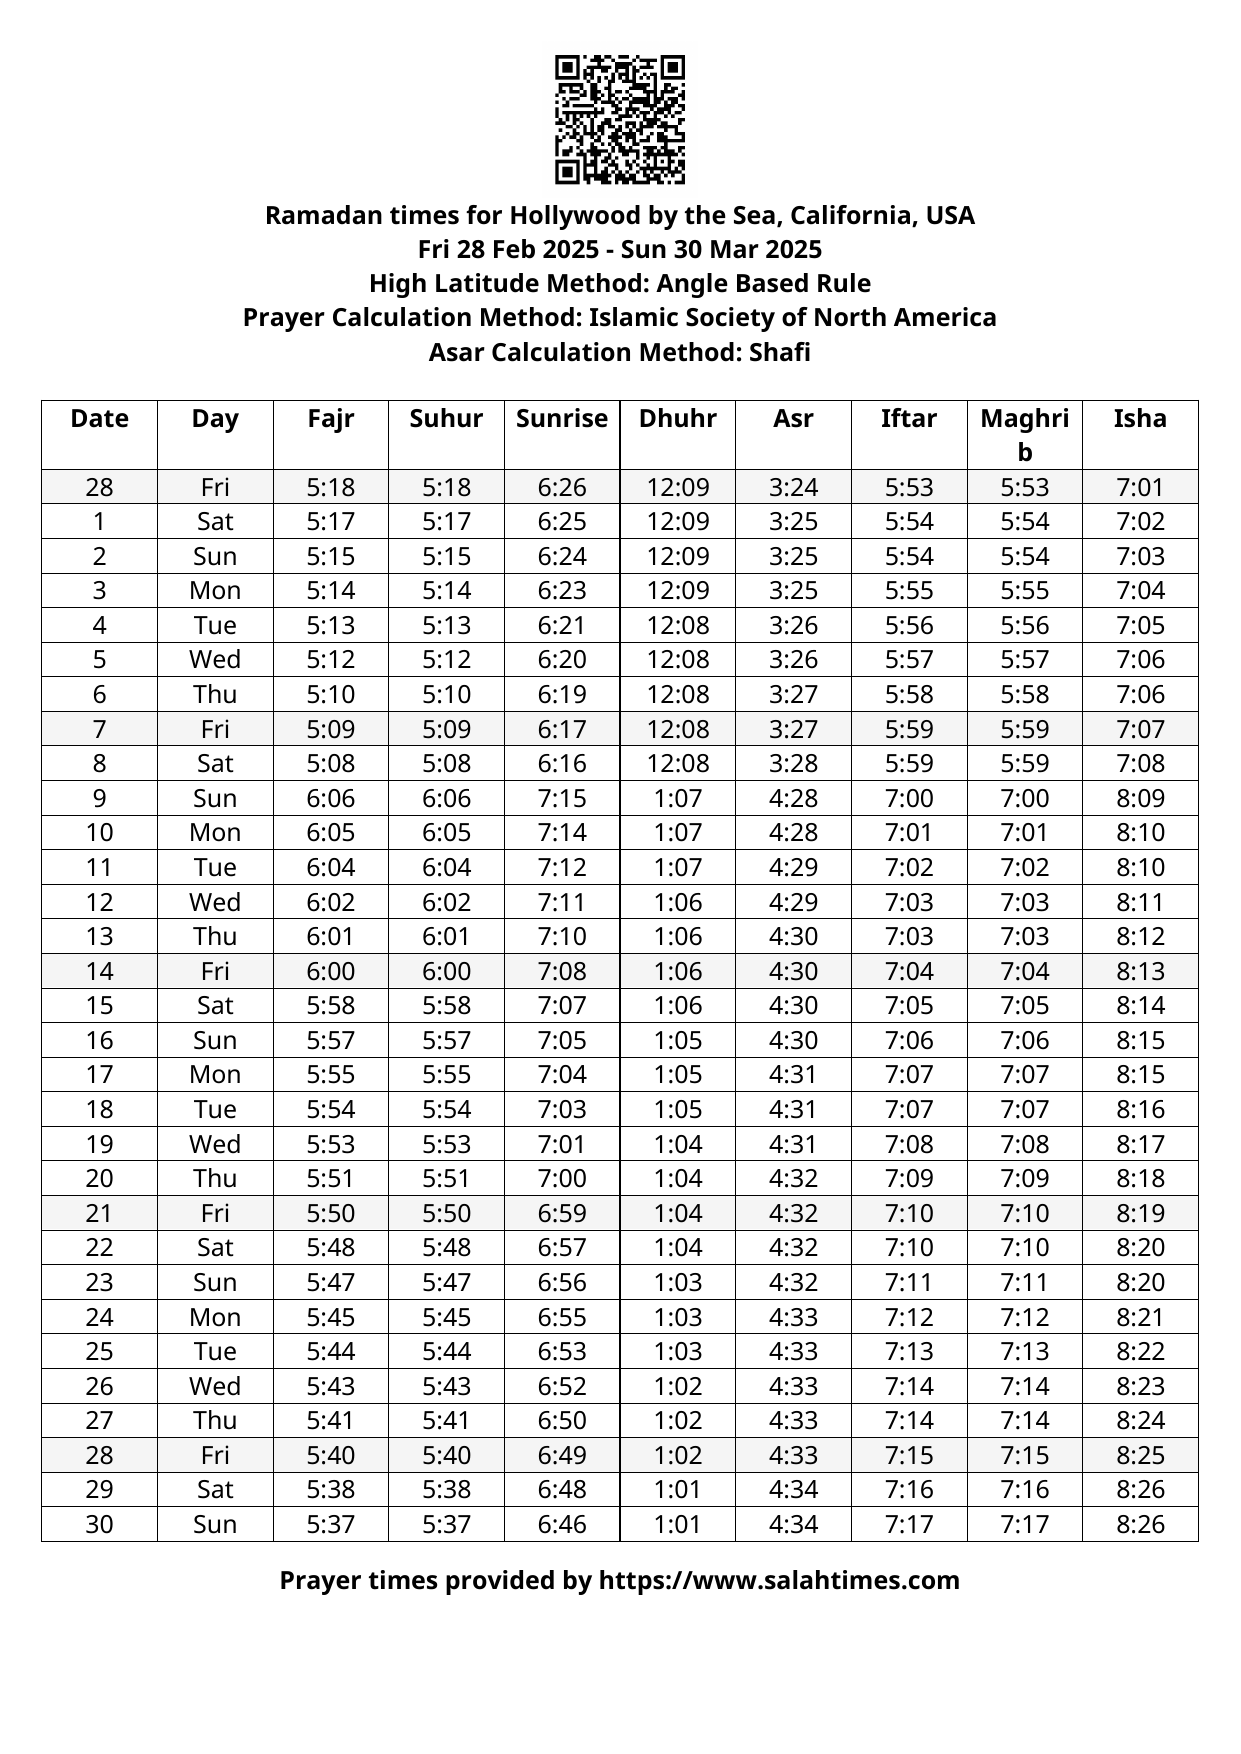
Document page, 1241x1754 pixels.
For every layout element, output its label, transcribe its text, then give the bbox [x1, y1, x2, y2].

text Asar Calculation Method: Shafi [42, 334, 1198, 368]
table_cell Tue [158, 1092, 273, 1126]
table_cell 5:57 [389, 1023, 504, 1057]
table_cell 7:11 [505, 885, 619, 918]
table_cell Wed [158, 1127, 273, 1160]
table_cell 7:00 [968, 781, 1082, 814]
table_cell 6:16 [505, 746, 619, 780]
table_cell Sun [158, 539, 273, 572]
table_cell 7:04 [852, 954, 967, 987]
table_cell 4:30 [736, 954, 851, 987]
table_header Asr [736, 401, 851, 469]
table_cell 15 [42, 989, 157, 1022]
table_cell 7:03 [852, 885, 967, 918]
table_cell 8:26 [1083, 1473, 1198, 1506]
table_cell 6:20 [505, 643, 619, 676]
text Fri 28 Feb 2025 - Sun 30 Mar 2025 [42, 232, 1198, 266]
table_cell 5:55 [852, 574, 967, 607]
table_cell Tue [158, 608, 273, 642]
table_cell 4:28 [736, 781, 851, 814]
table_cell 7:16 [968, 1473, 1082, 1506]
table_cell 3:26 [736, 643, 851, 676]
table_cell 8:11 [1083, 885, 1198, 918]
table_cell 7:03 [968, 885, 1082, 918]
table_cell 14 [42, 954, 157, 987]
table_header Sunrise [505, 401, 619, 469]
table_cell Mon [158, 816, 273, 849]
table_cell 1:05 [621, 1092, 735, 1126]
table_cell 7:11 [968, 1265, 1082, 1299]
table_cell 5:51 [389, 1161, 504, 1195]
table_cell 7:01 [852, 816, 967, 849]
table_cell 7:04 [1083, 574, 1198, 607]
table_cell Sat [158, 1231, 273, 1264]
table_cell 7:01 [968, 816, 1082, 849]
table_cell 3:24 [736, 470, 851, 503]
table_cell 5:17 [389, 504, 504, 538]
table_cell 5:09 [274, 712, 388, 745]
table_cell 8:24 [1083, 1404, 1198, 1437]
table_cell 5:38 [274, 1473, 388, 1506]
table_cell 4:33 [736, 1438, 851, 1472]
table_cell 7:05 [852, 989, 967, 1022]
table_cell Thu [158, 677, 273, 711]
table_cell 6:17 [505, 712, 619, 745]
table_cell 26 [42, 1369, 157, 1402]
table_cell Sun [158, 1265, 273, 1299]
table_cell 4:32 [736, 1161, 851, 1195]
table_cell 24 [42, 1300, 157, 1333]
table_cell 7:14 [505, 816, 619, 849]
table_cell 8:10 [1083, 816, 1198, 849]
table_cell 6:24 [505, 539, 619, 572]
table_cell 1:04 [621, 1231, 735, 1264]
picture [542, 41, 699, 198]
table_header Date [42, 401, 157, 469]
text Prayer Calculation Method: Islamic Society of North America [42, 300, 1198, 334]
table_cell 4:31 [736, 1127, 851, 1160]
table_cell 4:33 [736, 1300, 851, 1333]
table_cell 5:08 [389, 746, 504, 780]
table_cell Mon [158, 1300, 273, 1333]
table_cell 6:52 [505, 1369, 619, 1402]
table_cell 5:55 [968, 574, 1082, 607]
table_cell 5:48 [274, 1231, 388, 1264]
table_cell 1:06 [621, 954, 735, 987]
table_cell 5:37 [274, 1507, 388, 1541]
text Ramadan times for Hollywood by the Sea, California, USA [42, 198, 1198, 232]
table_cell 3:25 [736, 574, 851, 607]
table_cell 8:21 [1083, 1300, 1198, 1333]
table_cell 7:06 [1083, 643, 1198, 676]
text Prayer times provided by https://www.salahtimes.com [42, 1563, 1198, 1597]
table_cell 7:02 [968, 850, 1082, 884]
table_cell 8:16 [1083, 1092, 1198, 1126]
table_cell 5:13 [389, 608, 504, 642]
table_cell 5:45 [274, 1300, 388, 1333]
table_cell 8:26 [1083, 1507, 1198, 1541]
table_cell 5:55 [389, 1058, 504, 1091]
table_cell 7:09 [852, 1161, 967, 1195]
table_cell 7:02 [852, 850, 967, 884]
table_cell 5:58 [852, 677, 967, 711]
table_cell 7:05 [1083, 608, 1198, 642]
table_cell 7:07 [1083, 712, 1198, 745]
table_cell 7:05 [968, 989, 1082, 1022]
table_cell 1:07 [621, 816, 735, 849]
table_cell 13 [42, 919, 157, 953]
table_cell 5:58 [274, 989, 388, 1022]
table_cell 5:57 [274, 1023, 388, 1057]
table_cell 6:02 [389, 885, 504, 918]
table_cell 7:01 [1083, 470, 1198, 503]
table_cell 7:10 [968, 1196, 1082, 1229]
table_cell 6:04 [389, 850, 504, 884]
table_cell 7:15 [968, 1438, 1082, 1472]
table_cell 7:14 [852, 1404, 967, 1437]
table_cell 12:09 [621, 539, 735, 572]
table_cell 1:03 [621, 1265, 735, 1299]
table_cell 7:06 [968, 1023, 1082, 1057]
table_cell 8:09 [1083, 781, 1198, 814]
table_cell 5:10 [274, 677, 388, 711]
table_cell 5:51 [274, 1161, 388, 1195]
table_cell 7:09 [968, 1161, 1082, 1195]
table_cell 5:59 [852, 746, 967, 780]
table_cell 7:08 [968, 1127, 1082, 1160]
table_cell 7 [42, 712, 157, 745]
table_cell 5:14 [274, 574, 388, 607]
table_cell 8 [42, 746, 157, 780]
table_cell 7:07 [852, 1058, 967, 1091]
table_cell 8:13 [1083, 954, 1198, 987]
table_cell Fri [158, 954, 273, 987]
table_cell 6:00 [389, 954, 504, 987]
table_cell 1:02 [621, 1369, 735, 1402]
table_cell 9 [42, 781, 157, 814]
table_cell 12:08 [621, 643, 735, 676]
table_cell 7:03 [505, 1092, 619, 1126]
table_cell 25 [42, 1334, 157, 1368]
table_cell 8:15 [1083, 1058, 1198, 1091]
table_cell 6:55 [505, 1300, 619, 1333]
table_cell 5:37 [389, 1507, 504, 1541]
table_cell 4:29 [736, 850, 851, 884]
table_cell 5:14 [389, 574, 504, 607]
table_cell 6:02 [274, 885, 388, 918]
table_cell 3:25 [736, 504, 851, 538]
table_cell 7:08 [505, 954, 619, 987]
table_cell 1:06 [621, 885, 735, 918]
table_cell Fri [158, 1438, 273, 1472]
table_cell 7:02 [1083, 504, 1198, 538]
table_cell 5:59 [852, 712, 967, 745]
table_cell 7:12 [968, 1300, 1082, 1333]
table_cell 5:43 [274, 1369, 388, 1402]
table_cell Sat [158, 746, 273, 780]
table_cell 7:10 [505, 919, 619, 953]
table_cell 6:56 [505, 1265, 619, 1299]
table_cell Wed [158, 643, 273, 676]
table_cell Sat [158, 1473, 273, 1506]
table_cell 4:33 [736, 1404, 851, 1437]
table_cell 16 [42, 1023, 157, 1057]
table_cell 7:13 [968, 1334, 1082, 1368]
table_cell 1:06 [621, 919, 735, 953]
table_cell 4:32 [736, 1231, 851, 1264]
table_cell 7:08 [1083, 746, 1198, 780]
table_cell 8:10 [1083, 850, 1198, 884]
table_header Fajr [274, 401, 388, 469]
table_cell 8:20 [1083, 1265, 1198, 1299]
table_cell 6:01 [389, 919, 504, 953]
table_cell 7:07 [968, 1092, 1082, 1126]
table_cell 5:56 [852, 608, 967, 642]
table_cell 4:30 [736, 989, 851, 1022]
table_cell 7:11 [852, 1265, 967, 1299]
table_cell 5:45 [389, 1300, 504, 1333]
table_cell 7:07 [852, 1092, 967, 1126]
table_cell 4:32 [736, 1196, 851, 1229]
table_cell 1:07 [621, 781, 735, 814]
table_cell Sun [158, 1023, 273, 1057]
table_cell 18 [42, 1092, 157, 1126]
table_cell 5:55 [274, 1058, 388, 1091]
table_header Suhur [389, 401, 504, 469]
table_cell 5:54 [852, 504, 967, 538]
table_cell 8:12 [1083, 919, 1198, 953]
table_cell 12:09 [621, 504, 735, 538]
table_cell 6:06 [274, 781, 388, 814]
table_cell 8:14 [1083, 989, 1198, 1022]
table_cell 6:57 [505, 1231, 619, 1264]
table_cell 28 [42, 470, 157, 503]
table_cell 7:01 [505, 1127, 619, 1160]
table_cell 6:00 [274, 954, 388, 987]
table_cell Thu [158, 919, 273, 953]
table_cell 19 [42, 1127, 157, 1160]
table_cell 4:29 [736, 885, 851, 918]
table_cell 4:30 [736, 1023, 851, 1057]
table_cell 5:53 [968, 470, 1082, 503]
table_cell 12:08 [621, 746, 735, 780]
table_cell 5:44 [389, 1334, 504, 1368]
table_cell Sat [158, 989, 273, 1022]
table_cell 7:10 [852, 1196, 967, 1229]
table_cell 7:12 [852, 1300, 967, 1333]
table_cell Thu [158, 1404, 273, 1437]
table_cell 12:08 [621, 608, 735, 642]
table_cell Thu [158, 1161, 273, 1195]
table_cell 7:13 [852, 1334, 967, 1368]
table_cell Fri [158, 470, 273, 503]
table_cell 5:58 [968, 677, 1082, 711]
table_cell Sun [158, 781, 273, 814]
table_cell 6:46 [505, 1507, 619, 1541]
table_cell 8:15 [1083, 1023, 1198, 1057]
table_cell 5:43 [389, 1369, 504, 1402]
table_cell 1 [42, 504, 157, 538]
table_cell 1:02 [621, 1404, 735, 1437]
table_cell 5:09 [389, 712, 504, 745]
table_cell 28 [42, 1438, 157, 1472]
table_cell 7:07 [505, 989, 619, 1022]
table_cell 7:17 [968, 1507, 1082, 1541]
table_cell 17 [42, 1058, 157, 1091]
table_header Iftar [852, 401, 967, 469]
table_cell 7:00 [505, 1161, 619, 1195]
table_cell 5:40 [389, 1438, 504, 1472]
table_cell Mon [158, 574, 273, 607]
table_cell 3:27 [736, 677, 851, 711]
table_cell Tue [158, 850, 273, 884]
table_cell 1:01 [621, 1473, 735, 1506]
table_header Maghrib [968, 401, 1082, 469]
table_cell 5:41 [274, 1404, 388, 1437]
table_cell 8:19 [1083, 1196, 1198, 1229]
table_cell 6:21 [505, 608, 619, 642]
table_cell 5:08 [274, 746, 388, 780]
table_cell 5:10 [389, 677, 504, 711]
table_cell 5:12 [274, 643, 388, 676]
table_cell 5:15 [389, 539, 504, 572]
table_cell 1:04 [621, 1127, 735, 1160]
table_cell 4:31 [736, 1058, 851, 1091]
table_cell 8:23 [1083, 1369, 1198, 1402]
table_cell 5:54 [389, 1092, 504, 1126]
table_cell 4:33 [736, 1369, 851, 1402]
table_cell 4:33 [736, 1334, 851, 1368]
table_cell 8:20 [1083, 1231, 1198, 1264]
table_cell Fri [158, 712, 273, 745]
table_cell 5:47 [389, 1265, 504, 1299]
table_cell 12:09 [621, 470, 735, 503]
table_cell 6:48 [505, 1473, 619, 1506]
table_cell 27 [42, 1404, 157, 1437]
table_cell 8:17 [1083, 1127, 1198, 1160]
table_cell 7:14 [968, 1369, 1082, 1402]
table_cell 3:28 [736, 746, 851, 780]
table_cell 6:53 [505, 1334, 619, 1368]
table_cell 6:04 [274, 850, 388, 884]
table_cell 5 [42, 643, 157, 676]
table_cell 4:31 [736, 1092, 851, 1126]
table_cell 7:00 [852, 781, 967, 814]
table_cell 5:56 [968, 608, 1082, 642]
table_cell Sun [158, 1507, 273, 1541]
table_cell 3:25 [736, 539, 851, 572]
table_cell 7:15 [505, 781, 619, 814]
table_cell 4 [42, 608, 157, 642]
table_header Dhuhr [621, 401, 735, 469]
table_cell 6:25 [505, 504, 619, 538]
table_cell 5:44 [274, 1334, 388, 1368]
table_cell 4:32 [736, 1265, 851, 1299]
table_cell 7:10 [852, 1231, 967, 1264]
table_cell 12:08 [621, 712, 735, 745]
table_cell 5:15 [274, 539, 388, 572]
table_cell Tue [158, 1334, 273, 1368]
table_cell 5:50 [274, 1196, 388, 1229]
table_cell 5:57 [852, 643, 967, 676]
table_cell 6:49 [505, 1438, 619, 1472]
table_cell 1:04 [621, 1161, 735, 1195]
table_header Isha [1083, 401, 1198, 469]
table_cell 7:03 [1083, 539, 1198, 572]
text High Latitude Method: Angle Based Rule [42, 266, 1198, 300]
table_cell 12 [42, 885, 157, 918]
table_cell 7:06 [852, 1023, 967, 1057]
table_cell 6 [42, 677, 157, 711]
table_cell 7:08 [852, 1127, 967, 1160]
table_cell 6:01 [274, 919, 388, 953]
table_cell 29 [42, 1473, 157, 1506]
table_cell 5:17 [274, 504, 388, 538]
table_header Day [158, 401, 273, 469]
table_cell 7:04 [968, 954, 1082, 987]
table_cell 21 [42, 1196, 157, 1229]
table_cell 4:34 [736, 1507, 851, 1541]
table_cell 6:19 [505, 677, 619, 711]
table_cell 6:05 [389, 816, 504, 849]
table_cell 6:50 [505, 1404, 619, 1437]
table_cell 5:54 [274, 1092, 388, 1126]
table_cell 6:26 [505, 470, 619, 503]
table_cell 5:58 [389, 989, 504, 1022]
table_cell 7:14 [968, 1404, 1082, 1437]
table_cell 11 [42, 850, 157, 884]
table_cell 5:18 [274, 470, 388, 503]
table_cell 7:17 [852, 1507, 967, 1541]
table_cell 1:06 [621, 989, 735, 1022]
table_cell 23 [42, 1265, 157, 1299]
table_cell 7:14 [852, 1369, 967, 1402]
table_cell 1:01 [621, 1507, 735, 1541]
table_cell 5:40 [274, 1438, 388, 1472]
table_cell 7:03 [968, 919, 1082, 953]
table_cell 30 [42, 1507, 157, 1541]
table_cell 7:07 [968, 1058, 1082, 1091]
table_cell 7:05 [505, 1023, 619, 1057]
table_cell 8:22 [1083, 1334, 1198, 1368]
table_cell 3 [42, 574, 157, 607]
table_cell 7:04 [505, 1058, 619, 1091]
table_cell 5:54 [968, 504, 1082, 538]
table_cell 7:12 [505, 850, 619, 884]
table_cell 5:54 [968, 539, 1082, 572]
table_cell 5:59 [968, 746, 1082, 780]
table_cell 5:48 [389, 1231, 504, 1264]
table_cell 5:12 [389, 643, 504, 676]
table_cell 5:53 [389, 1127, 504, 1160]
table_cell 3:26 [736, 608, 851, 642]
table_cell 5:57 [968, 643, 1082, 676]
table_cell 5:13 [274, 608, 388, 642]
table_cell 12:08 [621, 677, 735, 711]
table_cell Wed [158, 1369, 273, 1402]
table_cell Mon [158, 1058, 273, 1091]
table_cell 10 [42, 816, 157, 849]
table_cell 6:05 [274, 816, 388, 849]
table_cell 3:27 [736, 712, 851, 745]
table_cell 6:59 [505, 1196, 619, 1229]
table_cell 5:59 [968, 712, 1082, 745]
table_cell 2 [42, 539, 157, 572]
table_cell 6:23 [505, 574, 619, 607]
table_cell 4:34 [736, 1473, 851, 1506]
table_cell 12:09 [621, 574, 735, 607]
table_cell 1:07 [621, 850, 735, 884]
table_cell 8:18 [1083, 1161, 1198, 1195]
table_cell 6:06 [389, 781, 504, 814]
table_cell 5:53 [852, 470, 967, 503]
table_cell 5:54 [852, 539, 967, 572]
table_cell 20 [42, 1161, 157, 1195]
table_cell 5:38 [389, 1473, 504, 1506]
table_cell 1:02 [621, 1438, 735, 1472]
table_cell 1:04 [621, 1196, 735, 1229]
table_cell Wed [158, 885, 273, 918]
table_cell Fri [158, 1196, 273, 1229]
table_cell 4:30 [736, 919, 851, 953]
table_cell 5:41 [389, 1404, 504, 1437]
table_cell 1:03 [621, 1334, 735, 1368]
table_cell 1:03 [621, 1300, 735, 1333]
table_cell 7:03 [852, 919, 967, 953]
table_cell 5:53 [274, 1127, 388, 1160]
table_cell 5:47 [274, 1265, 388, 1299]
table_cell 7:15 [852, 1438, 967, 1472]
table_cell Sat [158, 504, 273, 538]
table_cell 7:10 [968, 1231, 1082, 1264]
table_cell 7:16 [852, 1473, 967, 1506]
table_cell 22 [42, 1231, 157, 1264]
table_cell 7:06 [1083, 677, 1198, 711]
table_cell 8:25 [1083, 1438, 1198, 1472]
table_cell 5:18 [389, 470, 504, 503]
table_cell 5:50 [389, 1196, 504, 1229]
table_cell 4:28 [736, 816, 851, 849]
table_cell 1:05 [621, 1023, 735, 1057]
table_cell 1:05 [621, 1058, 735, 1091]
